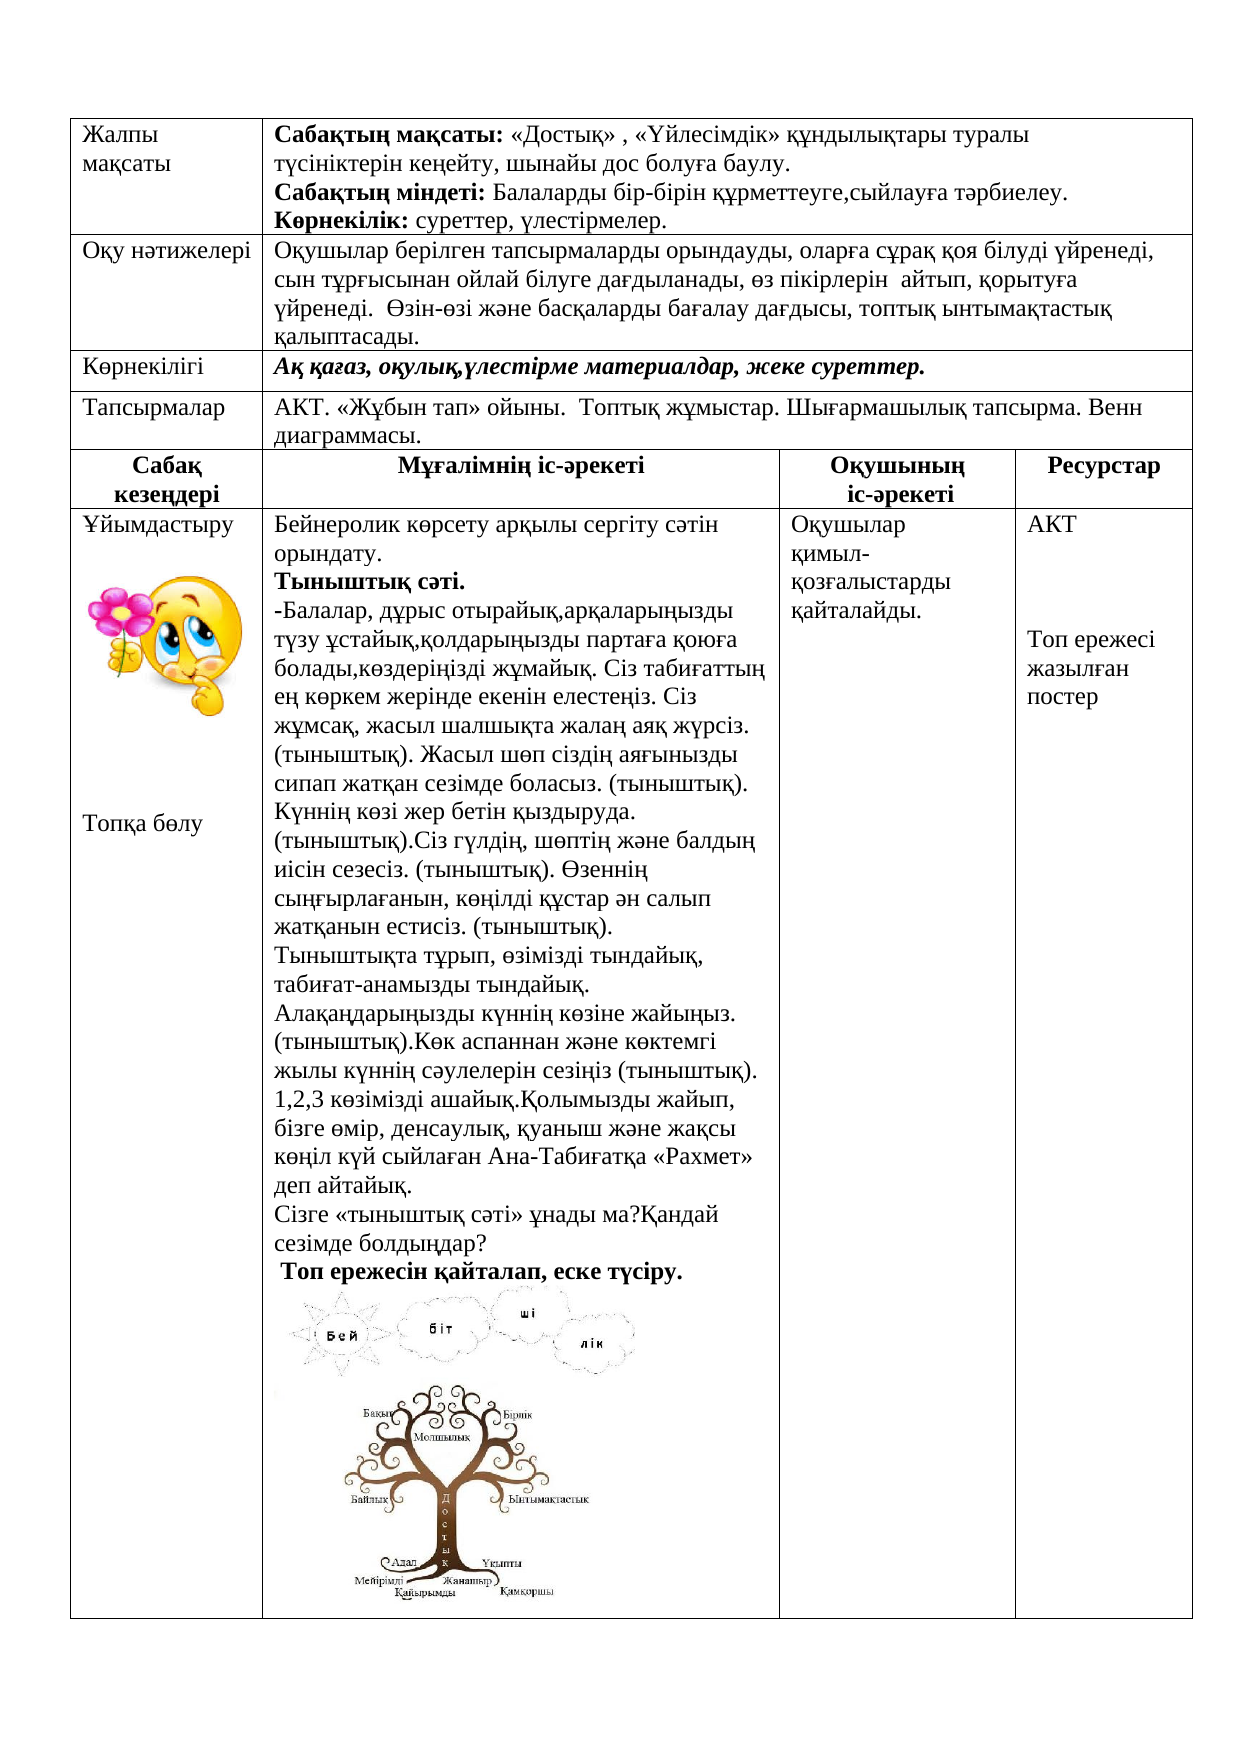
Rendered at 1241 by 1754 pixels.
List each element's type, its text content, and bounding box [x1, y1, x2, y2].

table_cell Ресурстар [1016, 450, 1192, 508]
table_cell Оқушылар берілген тапсырмаларды орындауды, оларға сұрақ қоя білуді үйренеді, сын тұрғысынан ойлай білуге дағдыланады, өз пікірлерін айтып, қорытуға үйренеді. Өзін-өзі және басқаларды бағалау дағдысы, топтық ынтымақтастық қалыптасады. [263, 235, 1192, 350]
table_cell АКТ. «Жұбын тап» ойыны. Топтық жұмыстар. Шығармашылық тапсырма. Венн диаграммасы. [263, 392, 1192, 449]
picture [85, 572, 249, 722]
table_cell Бейнеролик көрсету арқылы сергіту сәтін орындату. Тыныштық сәті. -Балалар, дұрыс отырайық,арқаларыңызды түзу ұстайық,қолдарыңызды партаға қоюға болады,көздеріңізді жұмайық. Сіз табиғаттың ең көркем жерінде екенін елестеңіз. Сіз жұмсақ, жасыл шалшықта жалаң аяқ жүрсіз. (тыныштық). Жасыл шөп сіздің аяғынызды сипап жатқан сезімде боласыз. (тыныштық). Күннің көзі жер бетін қыздыруда. (тыныштық).Сіз гүлдің, шөптің және балдың иісін сезесіз. (тыныштық). Өзеннің сыңғырлағанын, көңілді құстар ән салып жатқанын естисіз. (тыныштық). Тыныштықта тұрып, өзімізді тындайық, табиғат-анамызды тындайық. Алақаңдарыңызды күннің көзіне жайыңыз. (тыныштық).Көк аспаннан және көктемгі жылы күннің сәулелерін сезіңіз (тыныштық). 1,2,3 көзімізді ашайық.Қолымызды жайып, бізге өмір, денсаулық, қуаныш және жақсы көңіл күй сыйлаған Ана-Табиғатқа «Рахмет» деп айтайық. Сізге «тыныштық сәті» ұнады ма?Қандай сезімде болдыңдар? Топ ережесін қайталап, еске түсіру. [263, 509, 779, 1618]
table_cell Оқушылар қимыл- қозғалыстарды қайталайды. [780, 509, 1015, 1618]
table_cell Тапсырмалар [71, 392, 262, 449]
table_cell АКТ Топ ережесі жазылған постер [1016, 509, 1192, 1618]
table_cell Мұғалімнің іс-әрекеті [263, 450, 779, 508]
table_cell Жалпы мақсаты [71, 119, 262, 234]
table_cell Оқу нәтижелері [71, 235, 262, 350]
table_cell Ұйымдастыру Топқа бөлу [71, 509, 262, 1618]
table_cell Сабақтың мақсаты: «Достық» , «Үйлесімдік» құндылықтары туралы түсініктерін кеңейту, шынайы дос болуға баулу. Сабақтың міндеті: Балаларды бір-бірін құрметтеуге,сыйлауға тәрбиелеу. Көрнекілік: суреттер, үлестірмелер. [263, 119, 1192, 234]
table_cell Оқушының іс-әрекеті [780, 450, 1015, 508]
table_cell Сабақ кезеңдері [71, 450, 262, 508]
table_cell Ақ қағаз, оқулық,үлестірме материалдар, жеке суреттер. [263, 351, 1192, 391]
table_cell Көрнекілігі [71, 351, 262, 391]
picture [273, 1285, 635, 1618]
